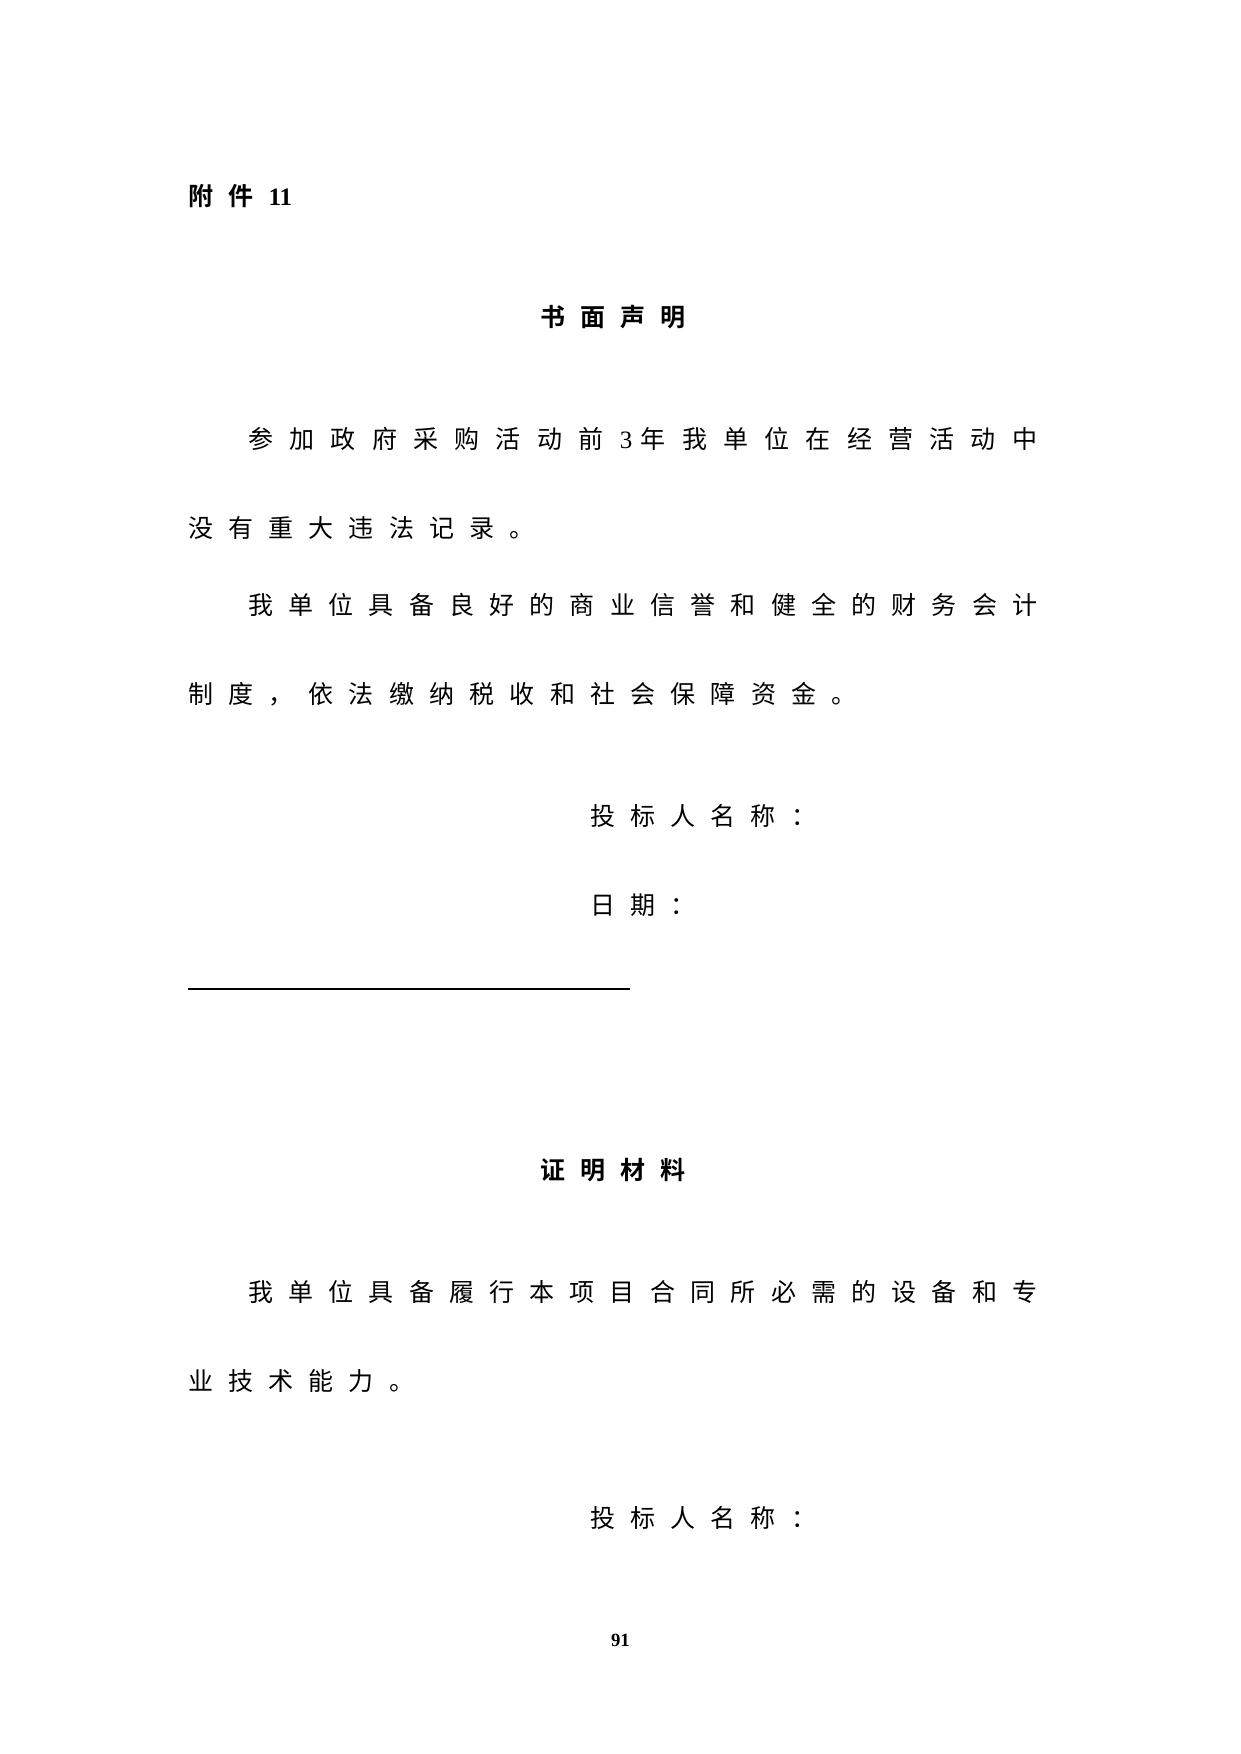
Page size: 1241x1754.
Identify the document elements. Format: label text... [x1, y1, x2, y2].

list 参加政府采购活动前3年我单位在经营活动中没有重大违法记录。 [188, 408, 1052, 556]
text 投标人名称： [588, 785, 1052, 844]
list 我单位具备良好的商业信誉和健全的财务会计制度，依法缴纳税收和社会保障资金。 [188, 574, 1052, 723]
list 证明材料 [188, 1139, 1052, 1198]
text 附件11 [188, 164, 1052, 224]
text 书面声明 [188, 286, 1052, 345]
text 投标人名称： [588, 1487, 1052, 1546]
list 我单位具备履行本项目合同所必需的设备和专业技术能力。 [188, 1261, 1052, 1409]
text 日期： [588, 874, 1052, 933]
